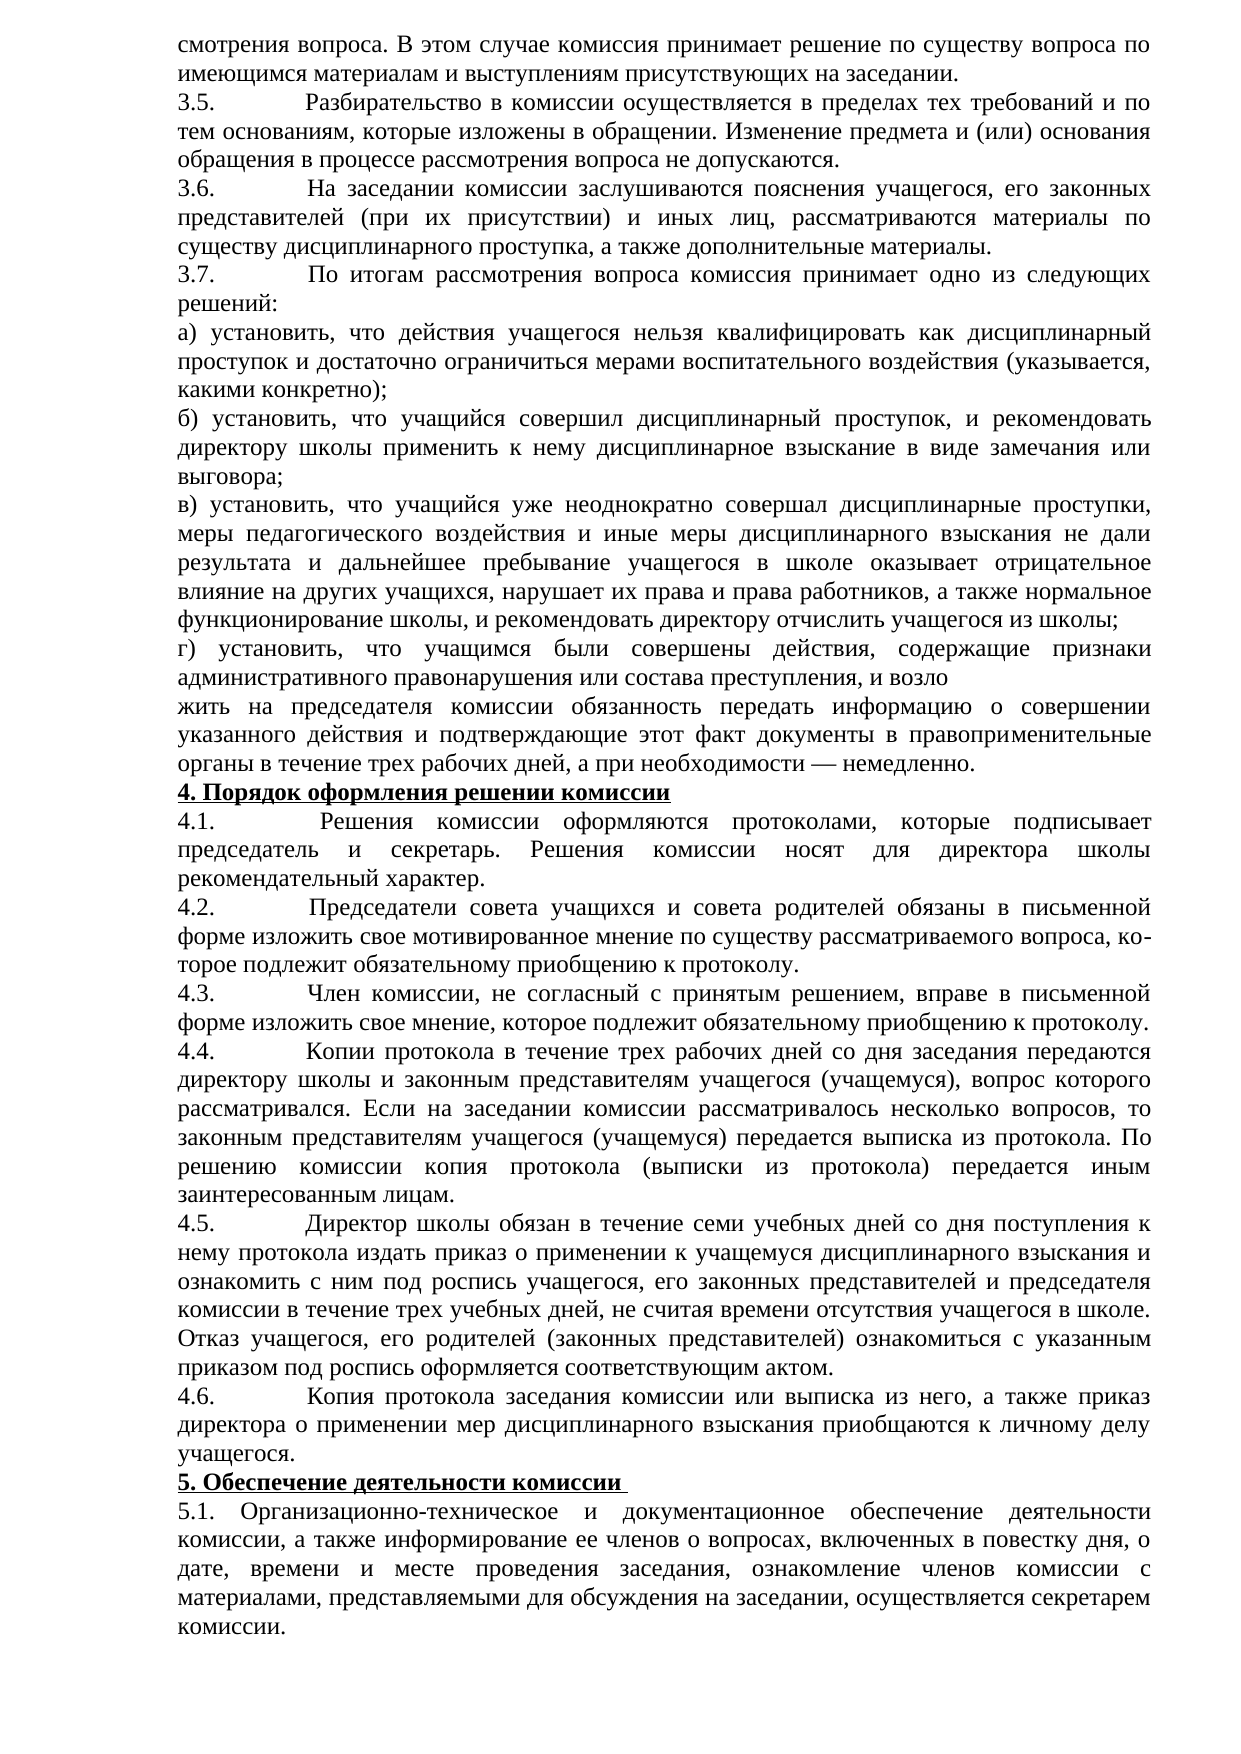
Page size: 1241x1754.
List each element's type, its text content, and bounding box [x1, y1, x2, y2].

text 4. Порядок оформления решении комиссии [177, 777, 1152, 806]
text 4.4. Копии протокола в течение трех рабочих дней со дня заседания передаются директору школы и законным представителям учащегося (учащемуся), вопрос которого рассматривался. Если на заседании комиссии рассматривалось несколько вопросов, то законным представителям учащегося (учащемуся) передается выписка из протокола. По решению комиссии копия протокола (выписки из протокола) передается иным заинтересованным лицам. [177, 1036, 1152, 1208]
text 4.5. Директор школы обязан в течение семи учебных дней со дня поступления к нему протокола издать приказ о применении к учащемуся дисциплинарного взыскания и ознакомить с ним под роспись учащегося, его законных представителей и председателя комиссии в течение трех учебных дней, не считая времени отсутствия учащегося в школе. Отказ учащегося, его родителей (законных представителей) ознакомиться с указанным приказом под роспись оформляется соответствующим актом. [177, 1208, 1152, 1381]
text а) установить, что действия учащегося нельзя квалифицировать как дисциплинарный проступок и достаточно ограничиться мерами воспитательного воздействия (указывается, какими конкретно); [177, 317, 1152, 403]
text г) установить, что учащимся были совершены действия, содержащие признаки административного правонарушения или состава преступления, и возло [177, 633, 1152, 691]
text 5. Обеспечение деятельности комиссии [177, 1467, 1152, 1496]
text 3.5. Разбирательство в комиссии осуществляется в пределах тех требований и по тем основаниям, которые изложены в обращении. Изменение предмета и (или) основания обращения в процессе рассмотрения вопроса не допускаются. [177, 87, 1152, 173]
text жить на председателя комиссии обязанность передать информацию о совершении указанного действия и подтверждающие этот факт документы в правоприменительные органы в течение трех рабочих дней, а при необходимости — немедленно. [177, 691, 1152, 777]
text 3.6. На заседании комиссии заслушиваются пояснения учащегося, его законных представителей (при их присутствии) и иных лиц, рассматриваются материалы по существу дисциплинарного проступка, а также дополнительные материалы. [177, 173, 1152, 259]
text смотрения вопроса. В этом случае комиссия принимает решение по существу вопроса по имеющимся материалам и выступлениям присутствующих на заседании. [177, 29, 1152, 87]
text 4.6. Копия протокола заседания комиссии или выписка из него, а также приказ директора о применении мер дисциплинарного взыскания приобщаются к личному делу учащегося. [177, 1381, 1152, 1467]
text 4.2. Председатели совета учащихся и совета родителей обязаны в письменной форме изложить свое мотивированное мнение по существу рассматриваемого вопроса, которое подлежит обязательному приобщению к протоколу. [177, 892, 1152, 978]
text б) установить, что учащийся совершил дисциплинарный проступок, и рекомендовать директору школы применить к нему дисциплинарное взыскание в виде замечания или выговора; [177, 403, 1152, 489]
text в) установить, что учащийся уже неоднократно совершал дисциплинарные проступки, меры педагогического воздействия и иные меры дисциплинарного взыскания не дали результата и дальнейшее пребывание учащегося в школе оказывает отрицательное влияние на других учащихся, нарушает их права и права работников, а также нормальное функционирование школы, и рекомендовать директору отчислить учащегося из школы; [177, 489, 1152, 633]
text 4.1. Решения комиссии оформляются протоколами, которые подписывает председатель и секретарь. Решения комиссии носят для директора школы рекомендательный характер. [177, 806, 1152, 892]
text 4.3. Член комиссии, не согласный с принятым решением, вправе в письменной форме изложить свое мнение, которое подлежит обязательному приобщению к протоколу. [177, 978, 1152, 1036]
text 3.7. По итогам рассмотрения вопроса комиссия принимает одно из следующих решений: [177, 259, 1152, 317]
text 5.1. Организационно-техническое и документационное обеспечение деятельности комиссии, а также информирование ее членов о вопросах, включенных в повестку дня, о дате, времени и месте проведения заседания, ознакомление членов комиссии с материалами, представляемыми для обсуждения на заседании, осуществляется секретарем комиссии. [177, 1496, 1152, 1639]
